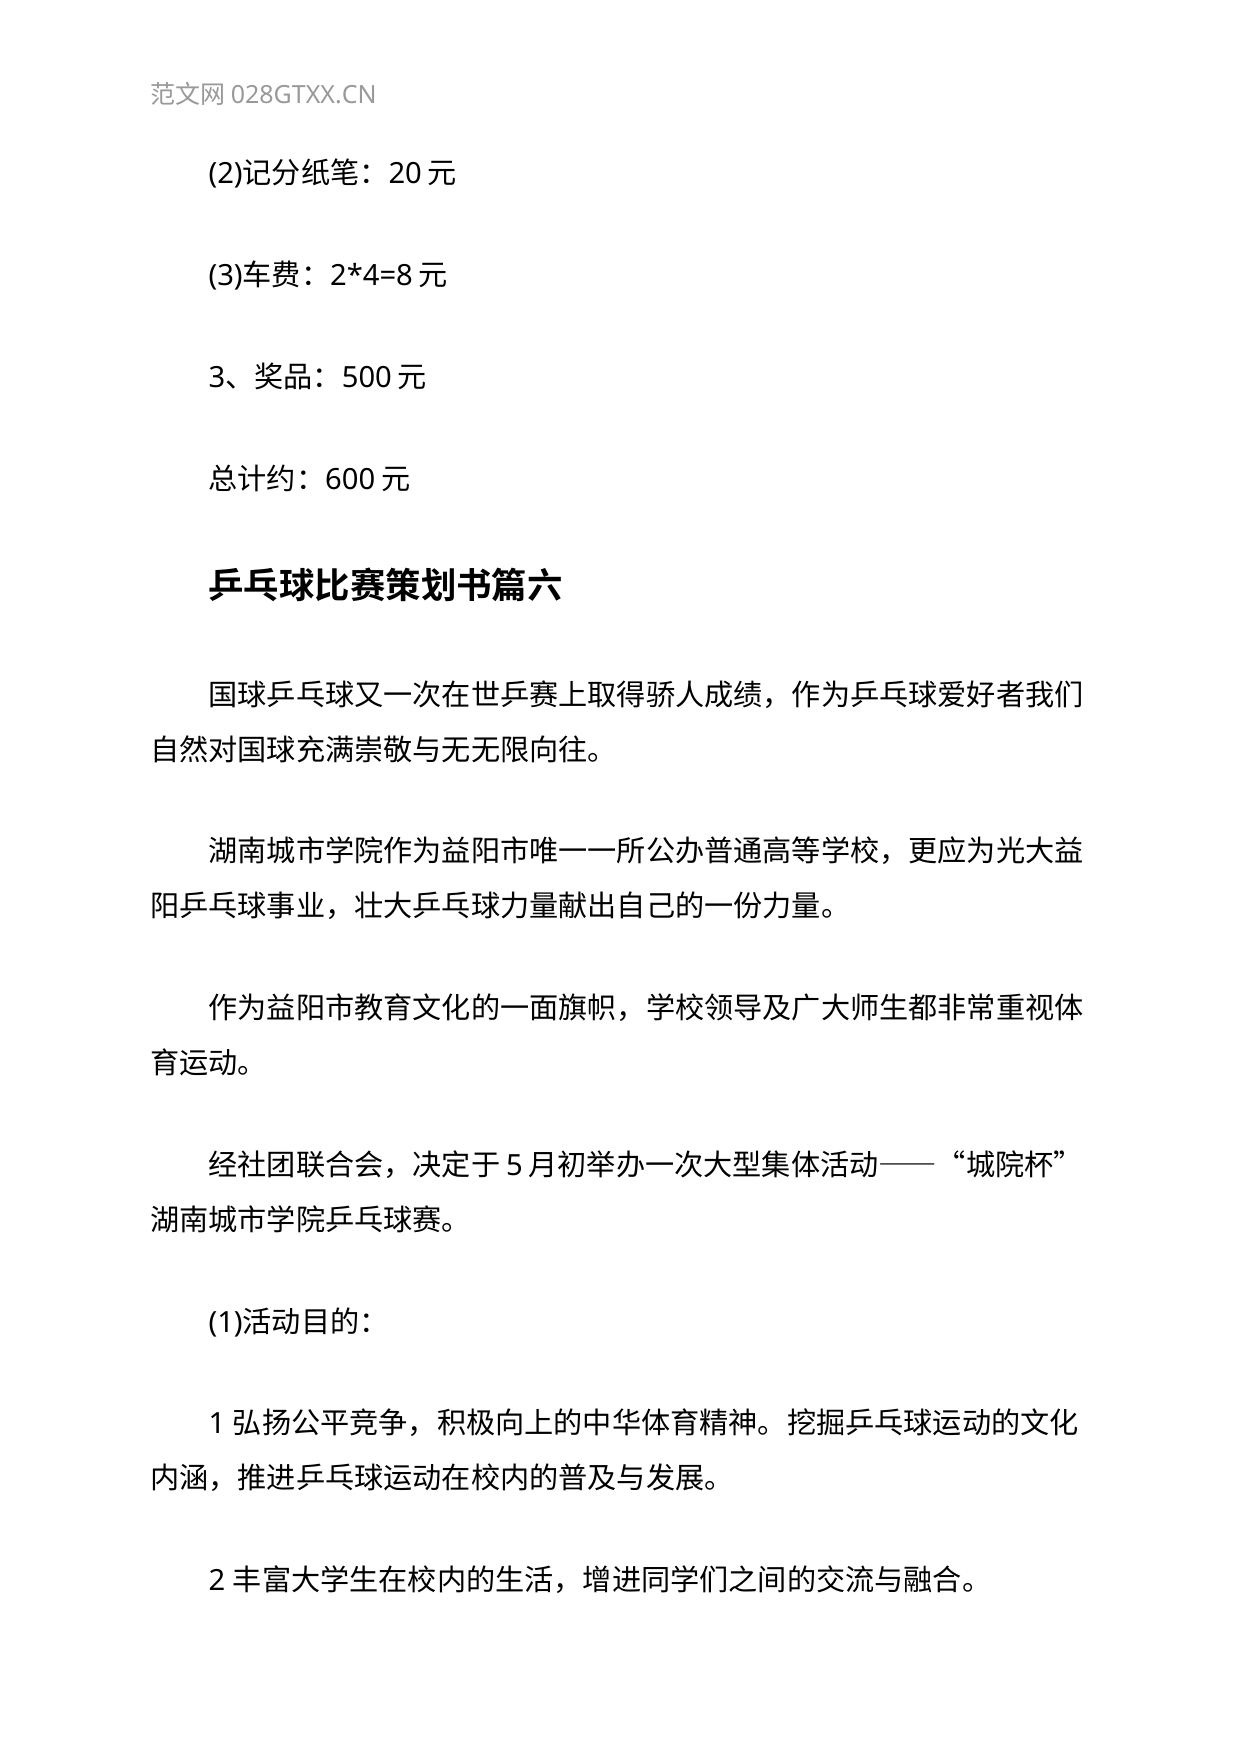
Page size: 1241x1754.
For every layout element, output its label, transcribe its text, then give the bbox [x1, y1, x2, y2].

text 作为益阳市教育文化的一面旗帜，学校领导及广大师生都非常重视体育运动。 [150, 985, 1090, 1082]
text (1)活动目的： [150, 1298, 1090, 1341]
text 经社团联合会，决定于5月初举办一次大型集体活动——“城院杯”湖南城市学院乒乓球赛。 [150, 1141, 1090, 1239]
text 1 弘扬公平竞争，积极向上的中华体育精神。挖掘乒乓球运动的文化内涵，推进乒乓球运动在校内的普及与发展。 [150, 1400, 1090, 1497]
text 乒乓球比赛策划书篇六 [150, 558, 1090, 609]
text (3)车费：2*4=8元 [150, 252, 1090, 294]
text 2 丰富大学生在校内的生活，增进同学们之间的交流与融合。 [150, 1557, 1090, 1599]
text 总计约：600元 [150, 456, 1090, 498]
text (2)记分纸笔：20元 [150, 150, 1090, 192]
text 国球乒乓球又一次在世乒赛上取得骄人成绩，作为乒乓球爱好者我们自然对国球充满崇敬与无无限向往。 [150, 671, 1090, 768]
text 湖南城市学院作为益阳市唯一一所公办普通高等学校，更应为光大益阳乒乓球事业，壮大乒乓球力量献出自己的一份力量。 [150, 828, 1090, 925]
text 3、奖品：500元 [150, 354, 1090, 396]
